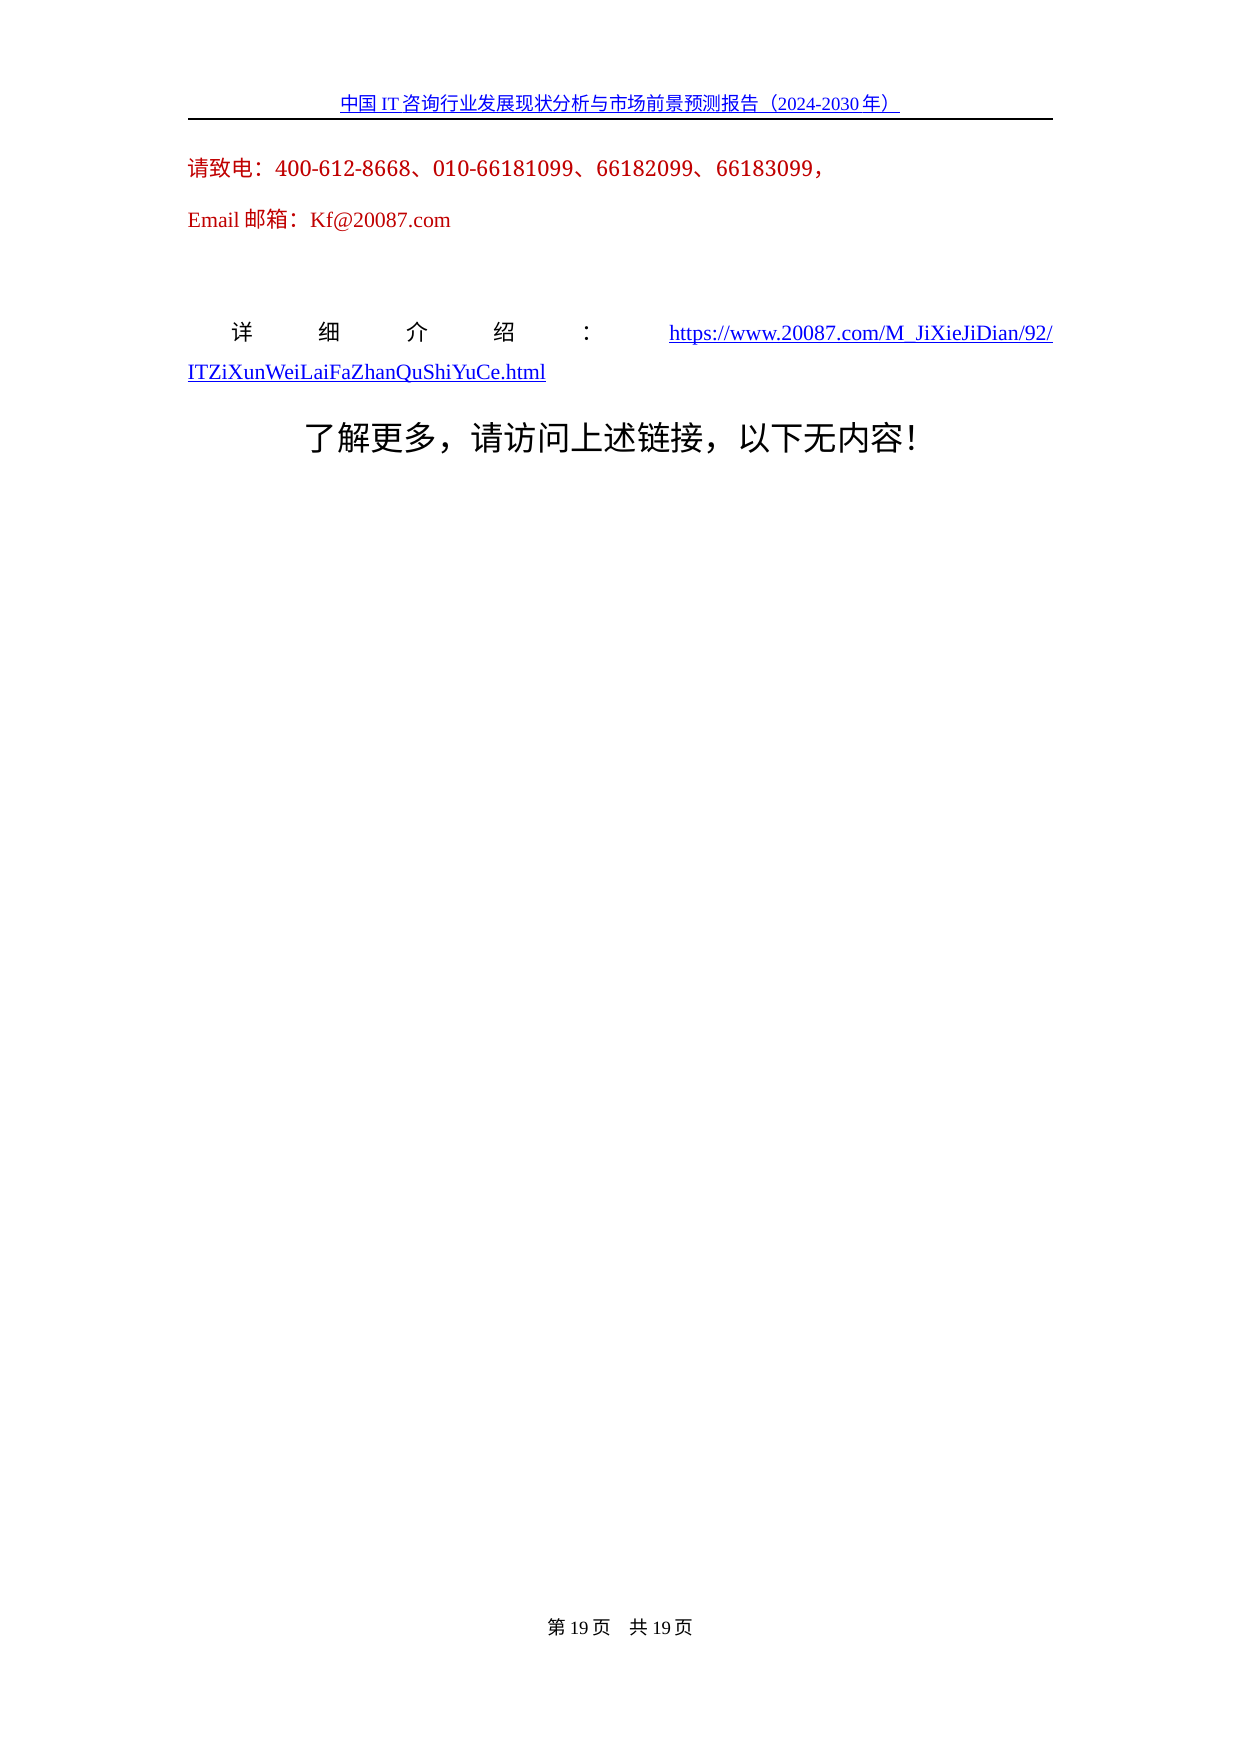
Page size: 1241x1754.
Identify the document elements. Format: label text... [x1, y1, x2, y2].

title 了解更多，请访问上述链接，以下无内容！ [187, 404, 1053, 469]
text 请致电：400-612-8668、010-66181099、66182099、66183099， [187, 150, 1053, 183]
text 详细介绍：https://www.20087.com/M_JiXieJiDian/92/ITZiXunWeiLaiFaZhanQuShiYuCe.html [187, 315, 1053, 388]
text Email邮箱：Kf@20087.com [187, 202, 1053, 234]
